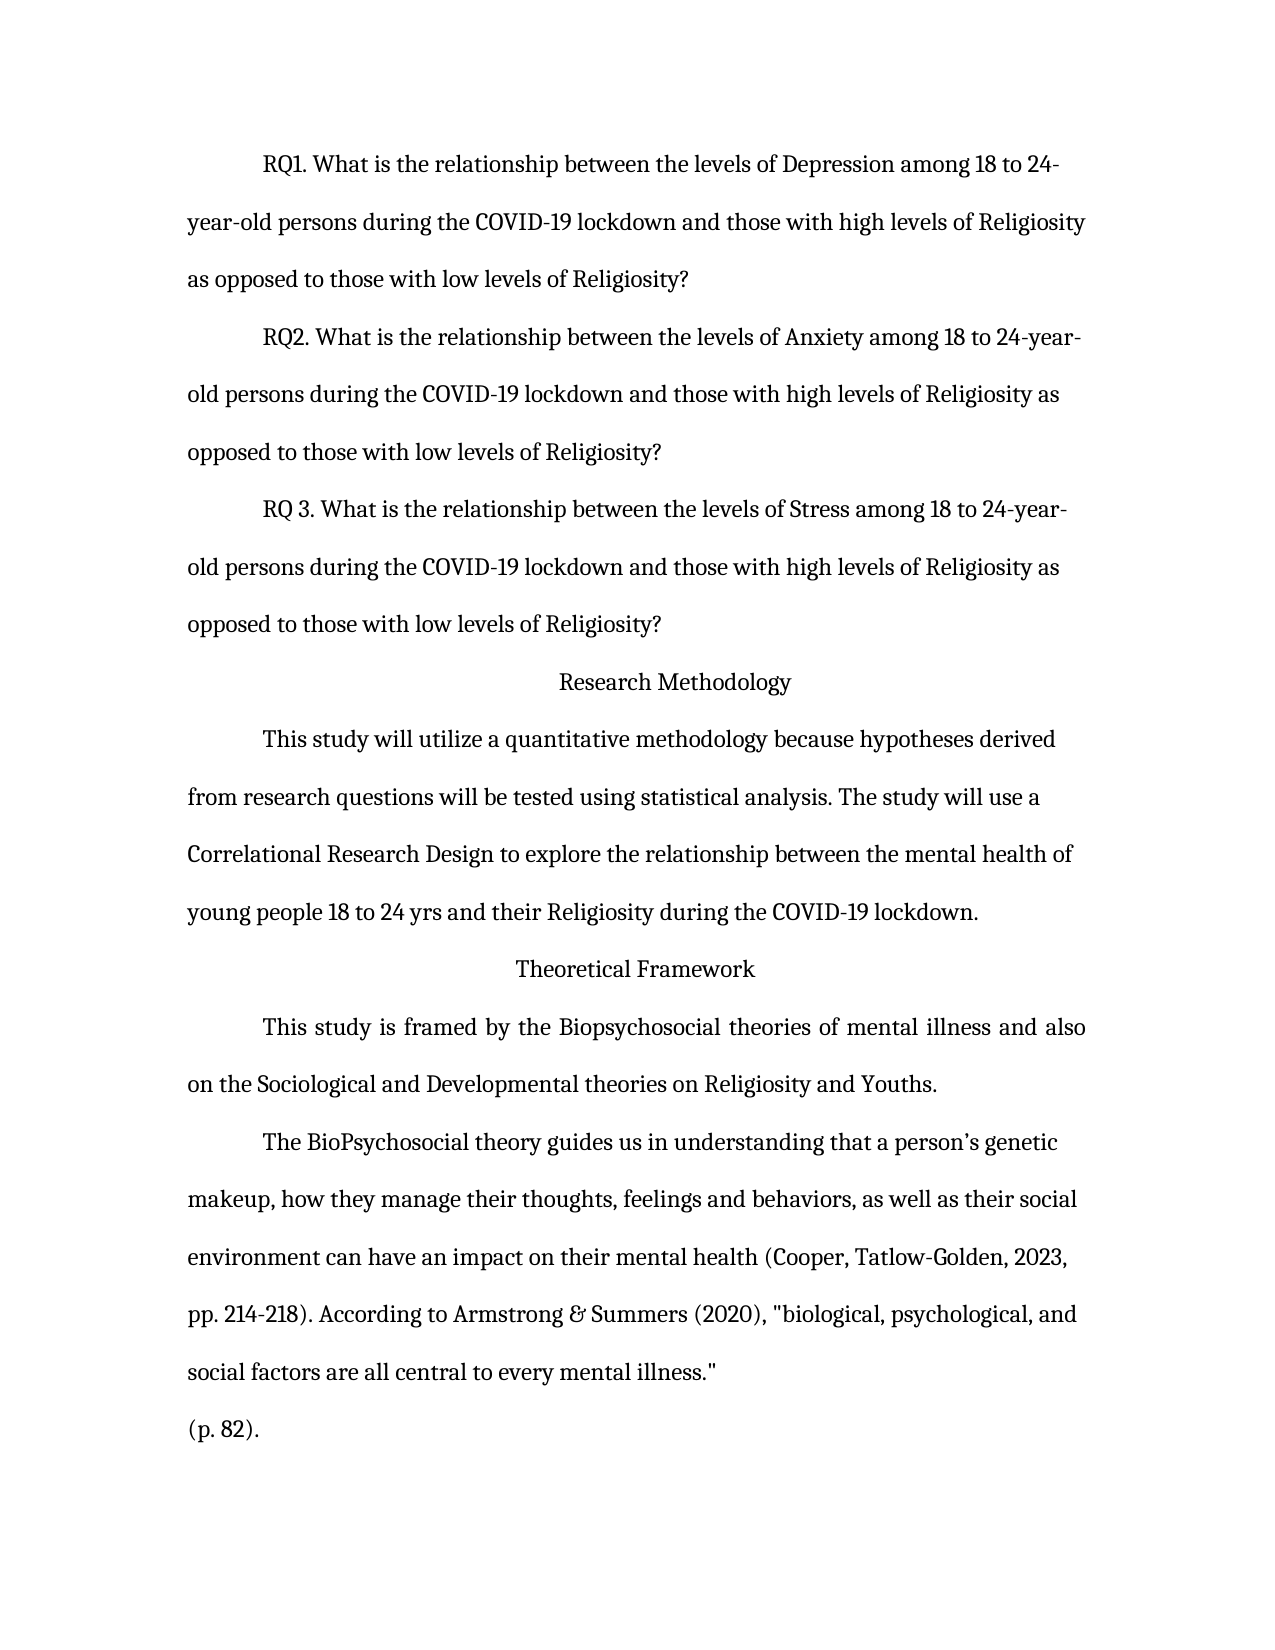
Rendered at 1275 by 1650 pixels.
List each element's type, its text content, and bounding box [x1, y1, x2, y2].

text RQ1. What is the relationship between the levels of Depression among 18 to 24-year-old persons during the COVID-19 lockdown and those with high levels of Religiosity as opposed to those with low levels of Religiosity? [187, 150, 1087, 294]
text The BioPsychosocial theory guides us in understanding that a person’s genetic makeup, how they manage their thoughts, feelings and behaviors, as well as their social environment can have an impact on their mental health (Cooper, Tatlow-Golden, 2023, pp. 214-218). According to Armstrong & Summers (2020), "biological, psychological, and social factors are all central to every mental illness." [187, 1127, 1087, 1386]
text Research Methodology [187, 667, 1087, 696]
text This study is framed by the Biopsychosocial theories of mental illness and also on the Sociological and Developmental theories on Religiosity and Youths. [187, 1012, 1087, 1099]
text This study will utilize a quantitative methodology because hypotheses derived from research questions will be tested using statistical analysis. The study will use a Correlational Research Design to explore the relationship between the mental health of young people 18 to 24 yrs and their Religiosity during the COVID-19 lockdown. [187, 725, 1087, 926]
text RQ 3. What is the relationship between the levels of Stress among 18 to 24-year-old persons during the COVID-19 lockdown and those with high levels of Religiosity as opposed to those with low levels of Religiosity? [187, 495, 1087, 639]
text (p. 82). [187, 1415, 1087, 1444]
text Theoretical Framework [187, 955, 1087, 984]
text RQ2. What is the relationship between the levels of Anxiety among 18 to 24-year-old persons during the COVID-19 lockdown and those with high levels of Religiosity as opposed to those with low levels of Religiosity? [187, 322, 1087, 466]
